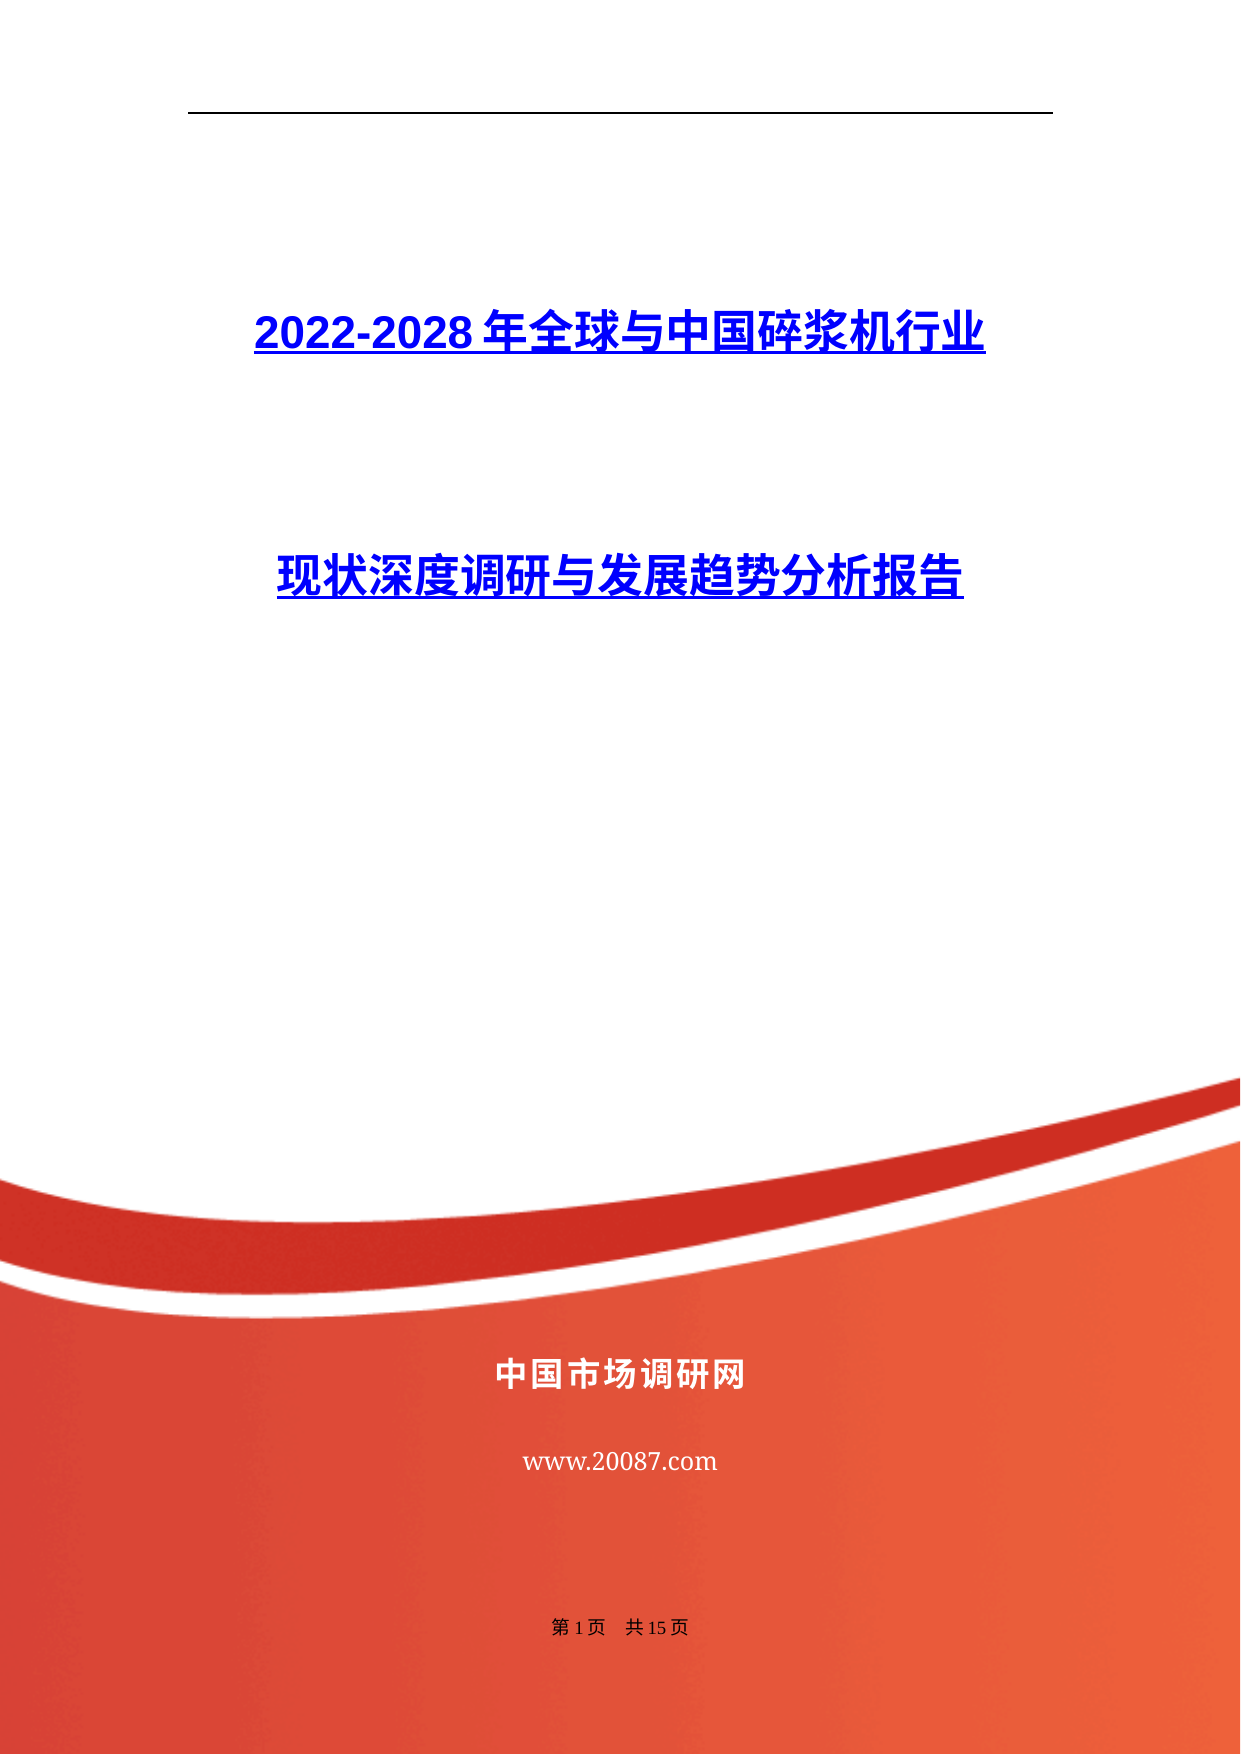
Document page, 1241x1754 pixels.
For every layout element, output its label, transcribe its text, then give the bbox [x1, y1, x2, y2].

subtitle 中国市场调研网 [187, 1339, 1053, 1404]
text www.20087.com [187, 1428, 1053, 1493]
table_header 2022-2028年全球与中国碎浆机行业现状深度调研与发展趋势分析报告 [188, 207, 1053, 773]
picture [0, 1006, 1241, 1754]
